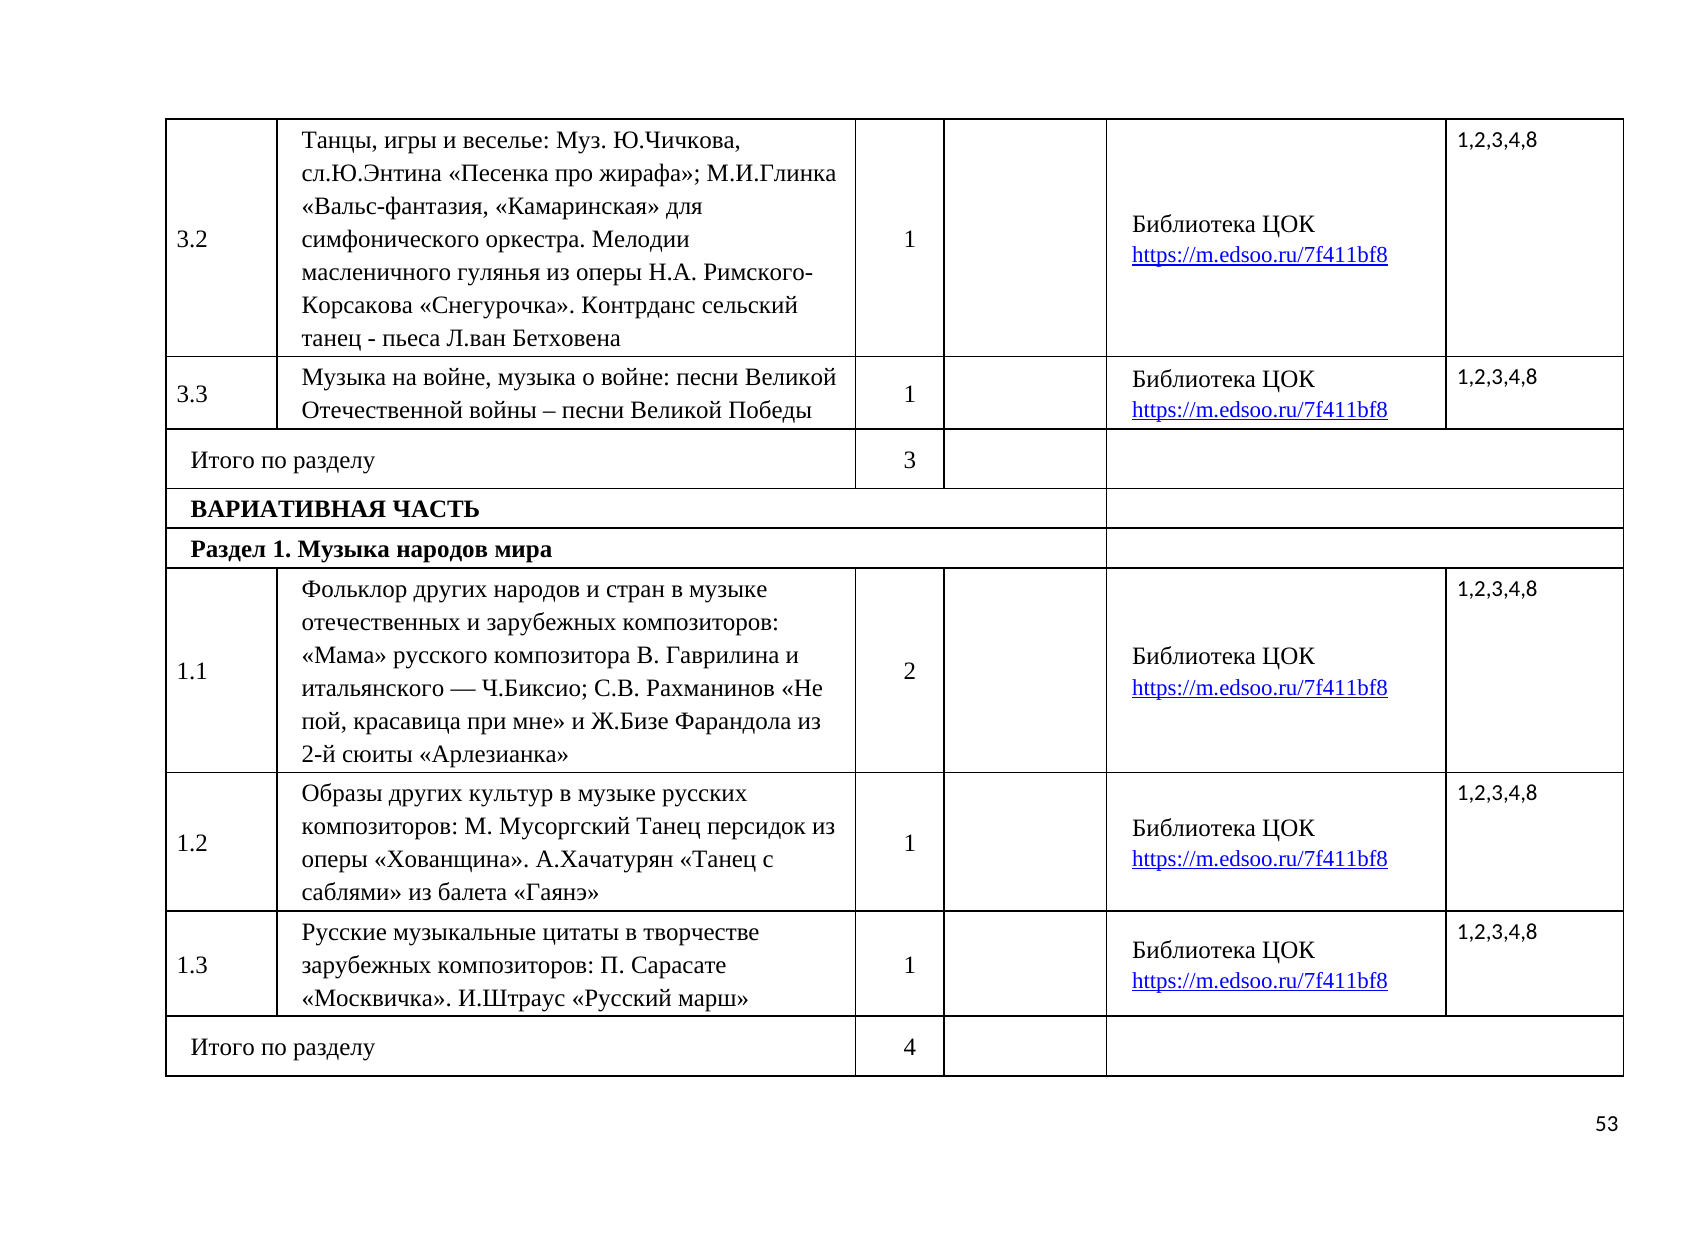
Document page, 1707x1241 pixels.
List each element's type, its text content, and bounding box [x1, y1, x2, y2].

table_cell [1107, 912, 1445, 1015]
table_cell 1,2,3,4,8 [1447, 120, 1623, 356]
table_cell [945, 569, 1106, 772]
table_cell 1,2,3,4,8 [1447, 912, 1623, 1015]
table_cell [1107, 430, 1623, 487]
table_cell 1.1 [167, 569, 276, 772]
table_cell [1107, 529, 1623, 567]
table_cell [1107, 1017, 1623, 1075]
table_cell [945, 773, 1106, 910]
table_cell [945, 1017, 1106, 1075]
table_cell 2 [856, 569, 943, 772]
table_cell 1 [856, 120, 943, 356]
table_cell 1 [856, 912, 943, 1015]
table_cell [945, 912, 1106, 1015]
table_cell 4 [856, 1017, 943, 1075]
table_cell [945, 357, 1106, 428]
table_cell Раздел 1. Музыка народов мира [167, 529, 1106, 567]
table_cell Библиотека ЦОК https://m.edsoo.ru/7f411bf8 [1107, 357, 1445, 428]
table_cell Библиотека ЦОК https://m.edsoo.ru/7f411bf8 [1107, 569, 1445, 772]
table_cell [945, 430, 1106, 487]
table_cell 1 [856, 773, 943, 910]
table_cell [1107, 120, 1445, 356]
table_cell 3 [856, 430, 943, 487]
table_cell Фольклор других народов и стран в музыке отечественных и зарубежных композиторов: «Мама» русского композитора В. Гаврилина и итальянского — Ч.Биксио; C.В. Рахманинов «Не пой, красавица при мне» и Ж.Бизе Фарандола из 2-й сюиты «Арлезианка» [278, 569, 855, 772]
table_cell 1.3 [167, 912, 276, 1015]
table_cell 3.3 [167, 357, 276, 428]
table_cell 1.2 [167, 773, 276, 910]
table_cell Библиотека ЦОК https://m.edsoo.ru/7f411bf8 [1107, 773, 1445, 910]
table_cell ВАРИАТИВНАЯ ЧАСТЬ [167, 489, 1106, 527]
table_cell Музыка на войне, музыка о войне: песни Великой Отечественной войны – песни Великой Победы [278, 357, 855, 428]
table_cell 1,2,3,4,8 [1447, 773, 1623, 910]
table_cell [945, 120, 1106, 356]
table_cell Танцы, игры и веселье: Муз. Ю.Чичкова, сл.Ю.Энтина «Песенка про жирафа»; М.И.Глинка «Вальс-фантазия, «Камаринская» для симфонического оркестра. Мелодии масленичного гулянья из оперы Н.А. Римского-Корсакова «Снегурочка». Контрданс сельский танец - пьеса Л.ван Бетховена [278, 120, 855, 356]
table_cell 3.2 [167, 120, 276, 356]
table_cell Итого по разделу [167, 430, 855, 487]
table_cell 1 [856, 357, 943, 428]
table_cell Образы других культур в музыке русских композиторов: М. Мусоргский Танец персидок из оперы «Хованщина». А.Хачатурян «Танец с саблями» из балета «Гаянэ» [278, 773, 855, 910]
table_cell Русские музыкальные цитаты в творчестве зарубежных композиторов: П. Сарасате «Москвичка». И.Штраус «Русский марш» [278, 912, 855, 1015]
table_cell Итого по разделу [167, 1017, 855, 1075]
table_cell 1,2,3,4,8 [1447, 357, 1623, 428]
table_cell [1107, 489, 1623, 527]
table_cell 1,2,3,4,8 [1447, 569, 1623, 772]
